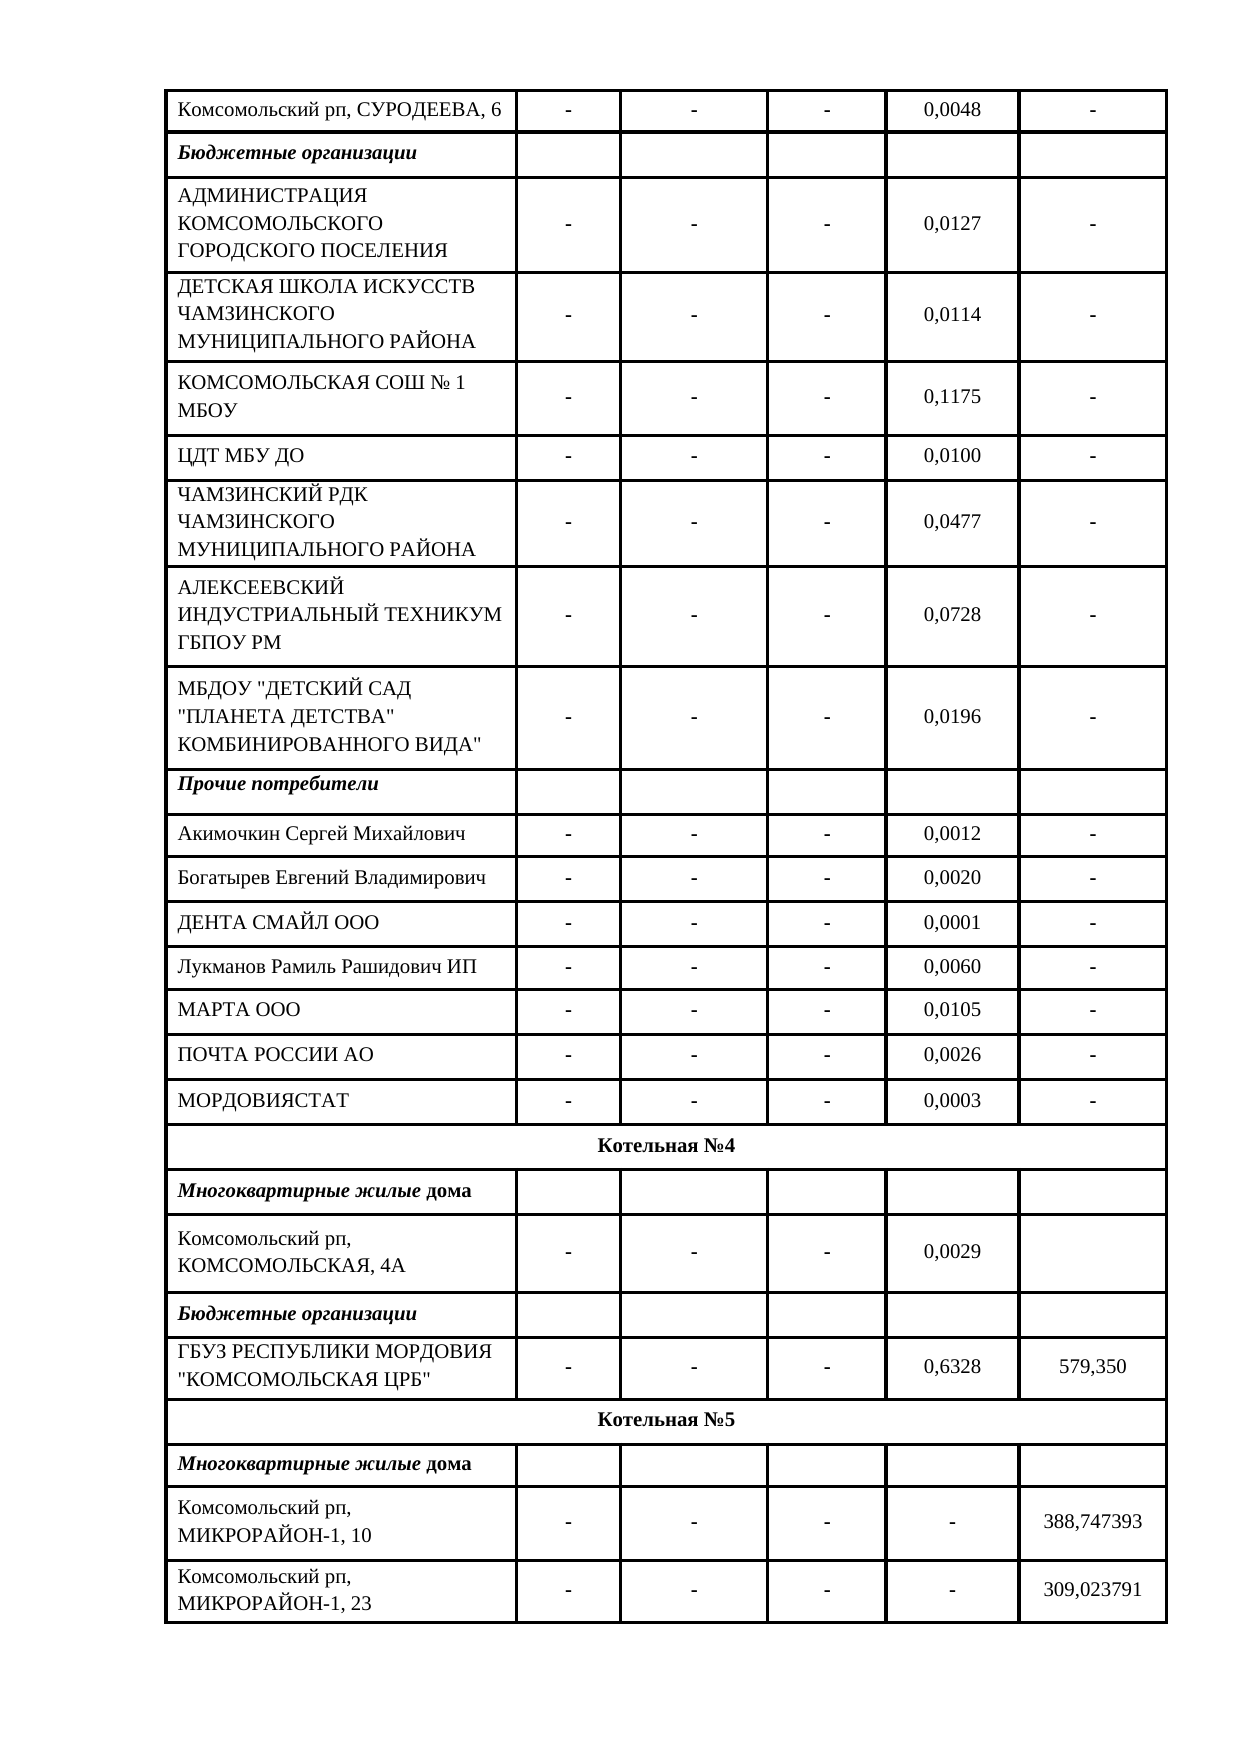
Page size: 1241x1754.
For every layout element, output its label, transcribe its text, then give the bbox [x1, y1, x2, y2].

table_cell - [769, 858, 884, 900]
table_cell [1021, 134, 1165, 176]
table_cell ЦДТ МБУ ДО [168, 437, 515, 479]
table_cell - [769, 991, 884, 1032]
table_cell - [769, 903, 884, 945]
table_cell - [1021, 437, 1165, 479]
table_cell 0,0012 [888, 816, 1017, 855]
table_cell Комсомольский рп, КОМСОМОЛЬСКАЯ, 4А [168, 1216, 515, 1291]
table_cell ДЕНТА СМАЙЛ ООО [168, 903, 515, 945]
table_cell ЧАМЗИНСКИЙ РДК ЧАМЗИНСКОГО МУНИЦИПАЛЬНОГО РАЙОНА РМ МБУ [168, 482, 515, 565]
table_cell [769, 134, 884, 176]
table_cell АДМИНИСТРАЦИЯ КОМСОМОЛЬСКОГО ГОРОДСКОГО ПОСЕЛЕНИЯ [168, 179, 515, 271]
table_cell - [769, 482, 884, 565]
table_cell - [622, 1081, 766, 1123]
table_cell ГБУЗ РЕСПУБЛИКИ МОРДОВИЯ "КОМСОМОЛЬСКАЯ ЦРБ" [168, 1339, 515, 1397]
table_cell - [518, 991, 619, 1032]
table_cell - [622, 437, 766, 479]
table_cell - [769, 274, 884, 359]
table_cell 0,0060 [888, 948, 1017, 987]
table_cell - [769, 568, 884, 665]
table_cell Бюджетные организации [168, 134, 515, 176]
table_cell - [518, 482, 619, 565]
table_cell [769, 1171, 884, 1213]
table_cell 0,1175 [888, 363, 1017, 433]
table_cell - [622, 92, 766, 130]
table_cell - [622, 179, 766, 271]
table_cell - [622, 1339, 766, 1397]
table_cell - [622, 482, 766, 565]
table_cell - [1021, 816, 1165, 855]
table_cell - [1021, 948, 1165, 987]
table_cell 0,6328 [888, 1339, 1017, 1397]
table_cell - [622, 816, 766, 855]
table_cell [622, 134, 766, 176]
table_cell - [622, 1488, 766, 1559]
table_cell - [769, 948, 884, 987]
table_cell 0,0020 [888, 858, 1017, 900]
table_cell - [622, 568, 766, 665]
table_cell - [622, 1036, 766, 1078]
table_cell [1021, 1216, 1165, 1291]
table_cell [888, 134, 1017, 176]
table_cell - [1021, 668, 1165, 768]
table_cell - [518, 1488, 619, 1559]
table_cell - [518, 858, 619, 900]
table_cell 0,0001 [888, 903, 1017, 945]
table_cell [622, 1294, 766, 1336]
table_cell Комсомольский рп, МИКРОРАЙОН-1, 10 [168, 1488, 515, 1559]
table_cell - [888, 1488, 1017, 1559]
table_cell [888, 1446, 1017, 1484]
table_cell Многоквартирные жилые дома [168, 1446, 515, 1484]
table_cell - [1021, 903, 1165, 945]
table_cell 309,023791 [1021, 1562, 1165, 1621]
table_cell - [518, 1036, 619, 1078]
table_cell - [518, 179, 619, 271]
table_cell 0,0048 [888, 92, 1017, 130]
table_cell Лукманов Рамиль Рашидович ИП [168, 948, 515, 987]
table_cell [769, 1446, 884, 1484]
table_cell - [1021, 363, 1165, 433]
table_cell - [769, 363, 884, 433]
table_cell [769, 1294, 884, 1336]
table_cell 0,0105 [888, 991, 1017, 1032]
table_cell - [518, 363, 619, 433]
table_cell Акимочкин Сергей Михайлович [168, 816, 515, 855]
table_cell - [769, 1562, 884, 1621]
table_cell - [769, 92, 884, 130]
table_cell - [1021, 92, 1165, 130]
table_cell 0,0100 [888, 437, 1017, 479]
table_cell [769, 771, 884, 813]
table_cell 579,350 [1021, 1339, 1165, 1397]
table_cell 0,0477 [888, 482, 1017, 565]
table_cell - [769, 668, 884, 768]
table_cell - [1021, 858, 1165, 900]
table_cell [622, 1171, 766, 1213]
table_cell - [1021, 1081, 1165, 1123]
table_cell - [518, 1562, 619, 1621]
table_cell - [518, 274, 619, 359]
table_cell - [769, 1488, 884, 1559]
table_cell Бюджетные организации [168, 1294, 515, 1336]
table_cell - [1021, 179, 1165, 271]
table_cell КОМСОМОЛЬСКАЯ СОШ № 1 МБОУ [168, 363, 515, 433]
table_cell Котельная №4 [168, 1126, 1165, 1168]
table_cell - [1021, 1036, 1165, 1078]
table_cell [1021, 1446, 1165, 1484]
table_cell - [769, 1339, 884, 1397]
table_cell - [622, 1216, 766, 1291]
table_cell 0,0003 [888, 1081, 1017, 1123]
table_cell 0,0196 [888, 668, 1017, 768]
table_cell - [622, 948, 766, 987]
table_cell 0,0114 [888, 274, 1017, 359]
table_cell - [518, 816, 619, 855]
table_cell АЛЕКСЕЕВСКИЙ ИНДУСТРИАЛЬНЫЙ ТЕХНИКУМ ГБПОУ РМ [168, 568, 515, 665]
table_cell [1021, 771, 1165, 813]
table_cell Прочие потребители Прочие потребители [168, 771, 515, 813]
table_cell [518, 771, 619, 813]
table_cell МОРДОВИЯСТАТ [168, 1081, 515, 1123]
table_cell - [888, 1562, 1017, 1621]
table_cell 0,0728 [888, 568, 1017, 665]
table_cell [888, 1171, 1017, 1213]
table_cell - [518, 437, 619, 479]
table_cell 0,0127 [888, 179, 1017, 271]
table_cell - [518, 1081, 619, 1123]
table_cell - [518, 1339, 619, 1397]
table_cell - [622, 991, 766, 1032]
table_cell - [622, 668, 766, 768]
table_cell МБДОУ "ДЕТСКИЙ САД "ПЛАНЕТА ДЕТСТВА" КОМБИНИРОВАННОГО ВИДА" [168, 668, 515, 768]
table_cell [888, 1294, 1017, 1336]
table_cell Комсомольский рп, МИКРОРАЙОН-1, 23 [168, 1562, 515, 1621]
table_cell - [518, 668, 619, 768]
table_cell - [1021, 274, 1165, 359]
table_cell - [769, 1216, 884, 1291]
table_cell [518, 1446, 619, 1484]
table_cell Комсомольский рп, СУРОДЕЕВА, 6 [168, 92, 515, 130]
table_cell - [518, 903, 619, 945]
table_cell Многоквартирные жилые дома [168, 1171, 515, 1213]
table_cell Богатырев Евгений Владимирович [168, 858, 515, 900]
table_cell [622, 771, 766, 813]
table_cell - [769, 1081, 884, 1123]
table_cell [518, 1294, 619, 1336]
table_cell - [769, 437, 884, 479]
table_cell МАРТА ООО [168, 991, 515, 1032]
table_cell Котельная №5 [168, 1401, 1165, 1443]
table_cell - [622, 903, 766, 945]
table_cell [622, 1446, 766, 1484]
table_cell - [622, 363, 766, 433]
table_cell - [622, 1562, 766, 1621]
table_cell 0,0029 [888, 1216, 1017, 1291]
table_cell - [769, 179, 884, 271]
table_cell ДЕТСКАЯ ШКОЛА ИСКУССТВ ЧАМЗИНСКОГО МУНИЦИПАЛЬНОГО РАЙОНА МБУ ДО [168, 274, 515, 359]
table_cell - [1021, 482, 1165, 565]
table_cell - [518, 568, 619, 665]
table_cell [518, 134, 619, 176]
table_cell [518, 1171, 619, 1213]
table_cell - [769, 816, 884, 855]
table_cell [1021, 1294, 1165, 1336]
table_cell - [622, 274, 766, 359]
table_cell - [622, 858, 766, 900]
table_cell 388,747393 [1021, 1488, 1165, 1559]
table_cell - [518, 1216, 619, 1291]
table_cell - [518, 92, 619, 130]
table_cell 0,0026 [888, 1036, 1017, 1078]
table_cell ПОЧТА РОССИИ АО [168, 1036, 515, 1078]
table_cell - [769, 1036, 884, 1078]
table_cell - [1021, 568, 1165, 665]
table_cell [888, 771, 1017, 813]
table_cell - [1021, 991, 1165, 1032]
table_cell - [518, 948, 619, 987]
table_cell [1021, 1171, 1165, 1213]
